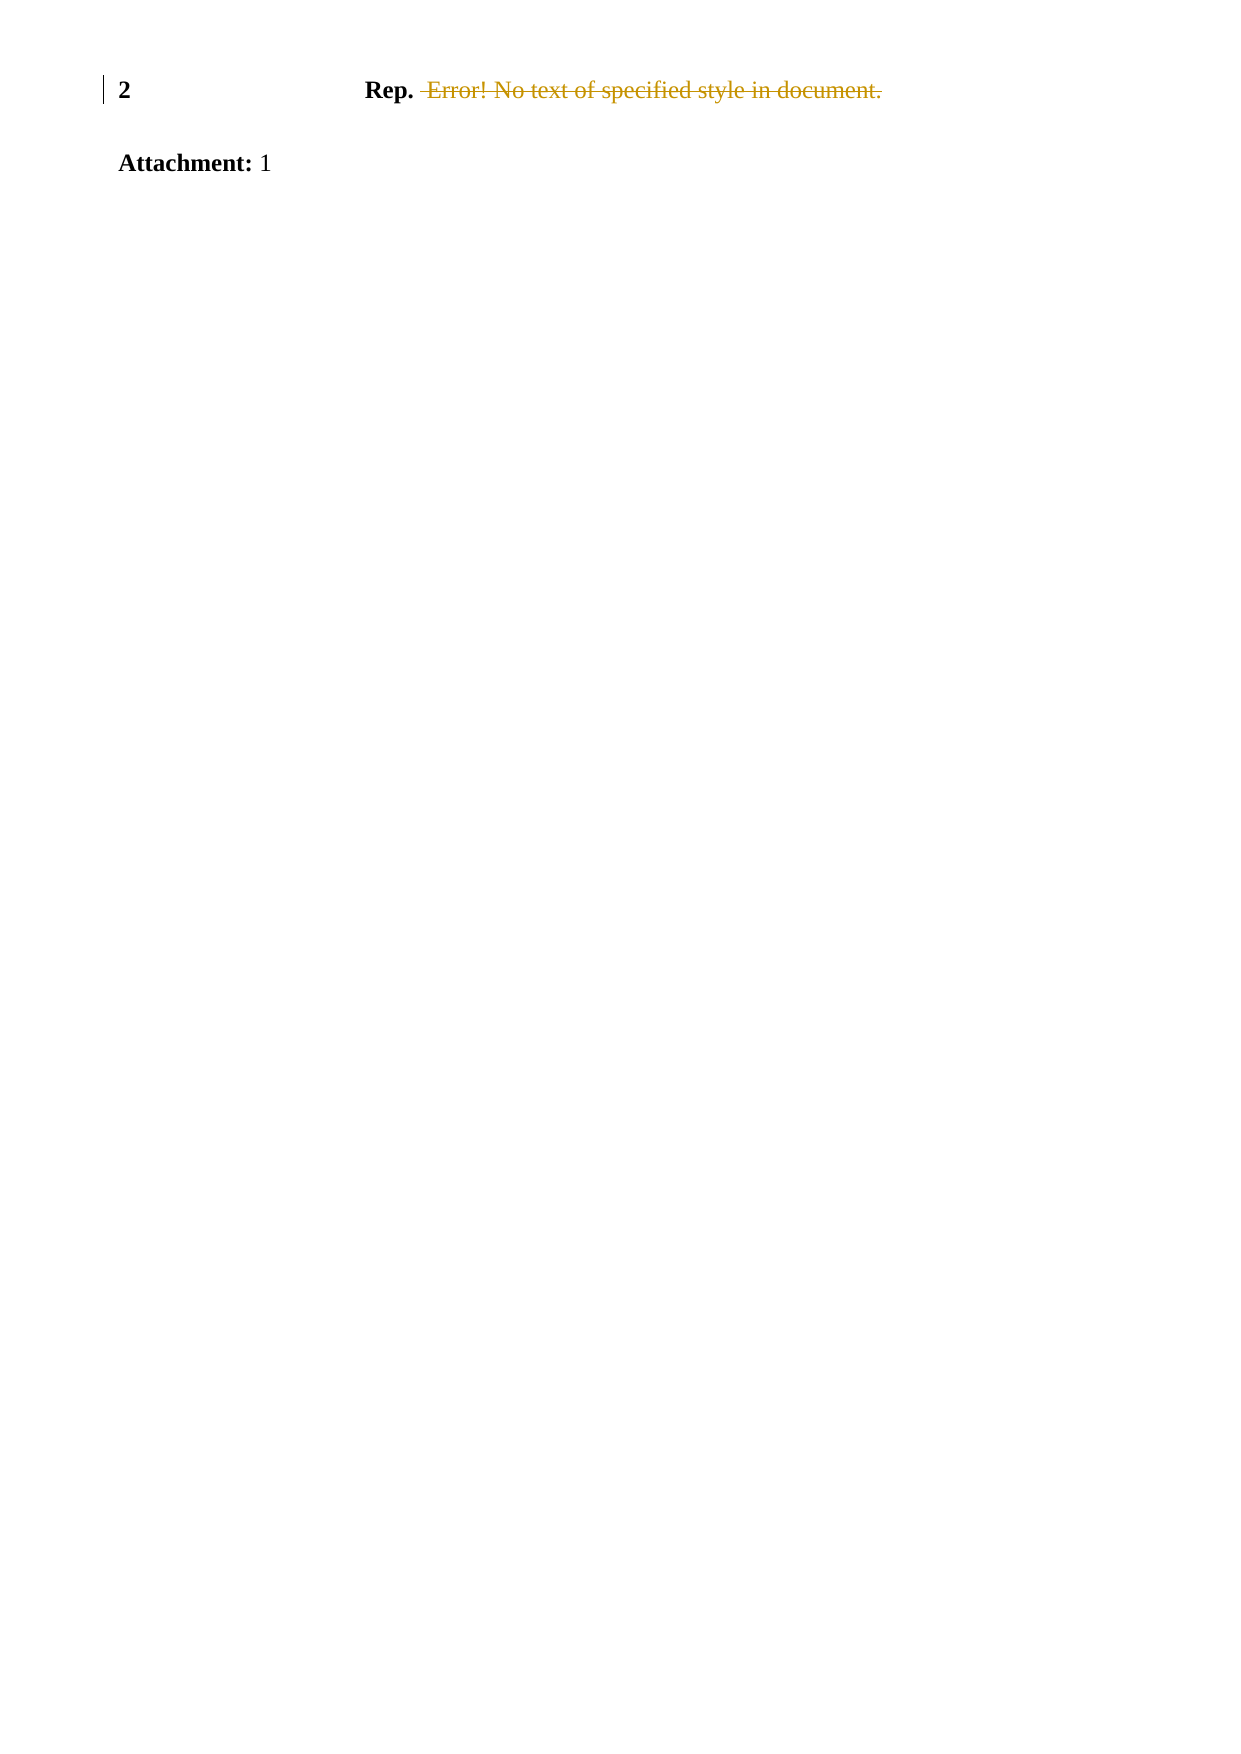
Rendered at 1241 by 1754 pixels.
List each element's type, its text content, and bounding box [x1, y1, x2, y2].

title Attachment: 1 [118, 148, 1122, 176]
